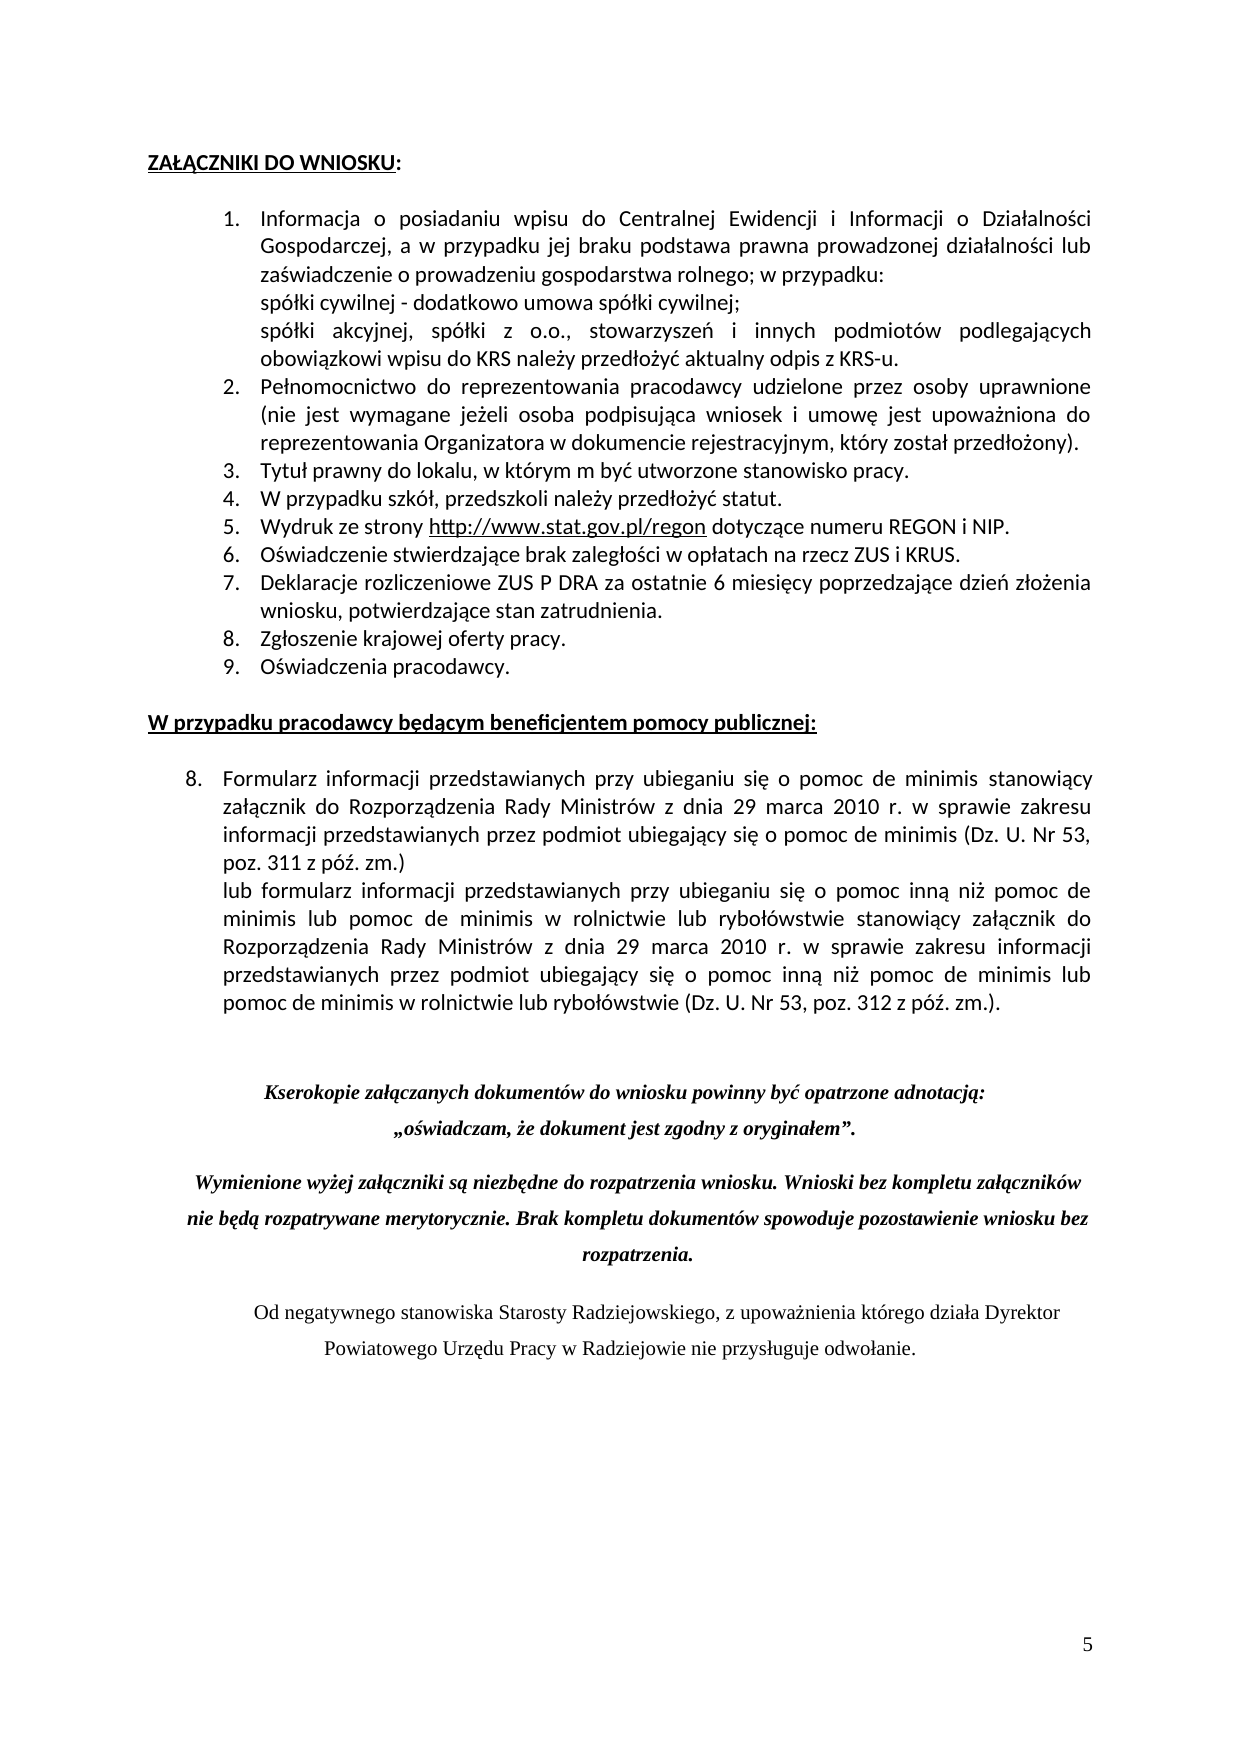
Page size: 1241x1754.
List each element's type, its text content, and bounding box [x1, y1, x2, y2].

list Formularz informacji przedstawianych przy ubieganiu się o pomoc de minimis stanowiący załącznik do Rozporządzenia Rady Ministrów z dnia 29 marca 2010 r. w sprawie zakresu informacji przedstawianych przez podmiot ubiegający się o pomoc de minimis (Dz. U. Nr 53, poz. 311 z póź. zm.) [185, 764, 1093, 876]
text „oświadczam, że dokument jest zgodny z oryginałem”. [159, 1116, 1093, 1140]
list Wydruk ze strony http://www.stat.gov.pl/regon dotyczące numeru REGON i NIP. [223, 512, 1093, 540]
list Oświadczenie stwierdzające brak zaległości w opłatach na rzecz ZUS i KRUS. [223, 540, 1093, 568]
text W przypadku pracodawcy będącym beneficjentem pomocy publicznej: [148, 708, 1093, 736]
list Zgłoszenie krajowej oferty pracy. [223, 624, 1093, 652]
text lub formularz informacji przedstawianych przy ubieganiu się o pomoc inną niż pomoc de minimis lub pomoc de minimis w rolnictwie lub rybołówstwie stanowiący załącznik do Rozporządzenia Rady Ministrów z dnia 29 marca 2010 r. w sprawie zakresu informacji przedstawianych przez podmiot ubiegający się o pomoc inną niż pomoc de minimis lub pomoc de minimis w rolnictwie lub rybołówstwie (Dz. U. Nr 53, poz. 312 z póź. zm.). [223, 876, 1093, 1016]
list Informacja o posiadaniu wpisu do Centralnej Ewidencji i Informacji o Działalności Gospodarczej, a w przypadku jej braku podstawa prawna prowadzonej działalności lub zaświadczenie o prowadzeniu gospodarstwa rolnego; w przypadku: [223, 204, 1093, 288]
list Pełnomocnictwo do reprezentowania pracodawcy udzielone przez osoby uprawnione (nie jest wymagane jeżeli osoba podpisująca wniosek i umowę jest upoważniona do reprezentowania Organizatora w dokumencie rejestracyjnym, który został przedłożony). [223, 372, 1093, 456]
list Deklaracje rozliczeniowe ZUS P DRA za ostatnie 6 miesięcy poprzedzające dzień złożenia wniosku, potwierdzające stan zatrudnienia. [223, 568, 1093, 624]
text Kserokopie załączanych dokumentów do wniosku powinny być opatrzone adnotacją: [159, 1080, 1093, 1104]
text spółki cywilnej - dodatkowo umowa spółki cywilnej; [260, 288, 1093, 316]
text spółki akcyjnej, spółki z o.o., stowarzyszeń i innych podmiotów podlegających obowiązkowi wpisu do KRS należy przedłożyć aktualny odpis z KRS-u. [260, 316, 1093, 372]
list Tytuł prawny do lokalu, w którym m być utworzone stanowisko pracy. [223, 456, 1093, 484]
text ZAŁĄCZNIKI DO WNIOSKU: [148, 148, 1093, 176]
list W przypadku szkół, przedszkoli należy przedłożyć statut. [223, 484, 1093, 512]
list Oświadczenia pracodawcy. [223, 652, 1093, 680]
text Wymienione wyżej załączniki są niezbędne do rozpatrzenia wniosku. Wnioski bez kompletu załączników nie będą rozpatrywane merytorycznie. Brak kompletu dokumentów spowoduje pozostawienie wniosku bez rozpatrzenia. [185, 1170, 1093, 1266]
text Od negatywnego stanowiska Starosty Radziejowskiego, z upoważnienia którego działa Dyrektor Powiatowego Urzędu Pracy w Radziejowie nie przysługuje odwołanie. [148, 1300, 1093, 1360]
